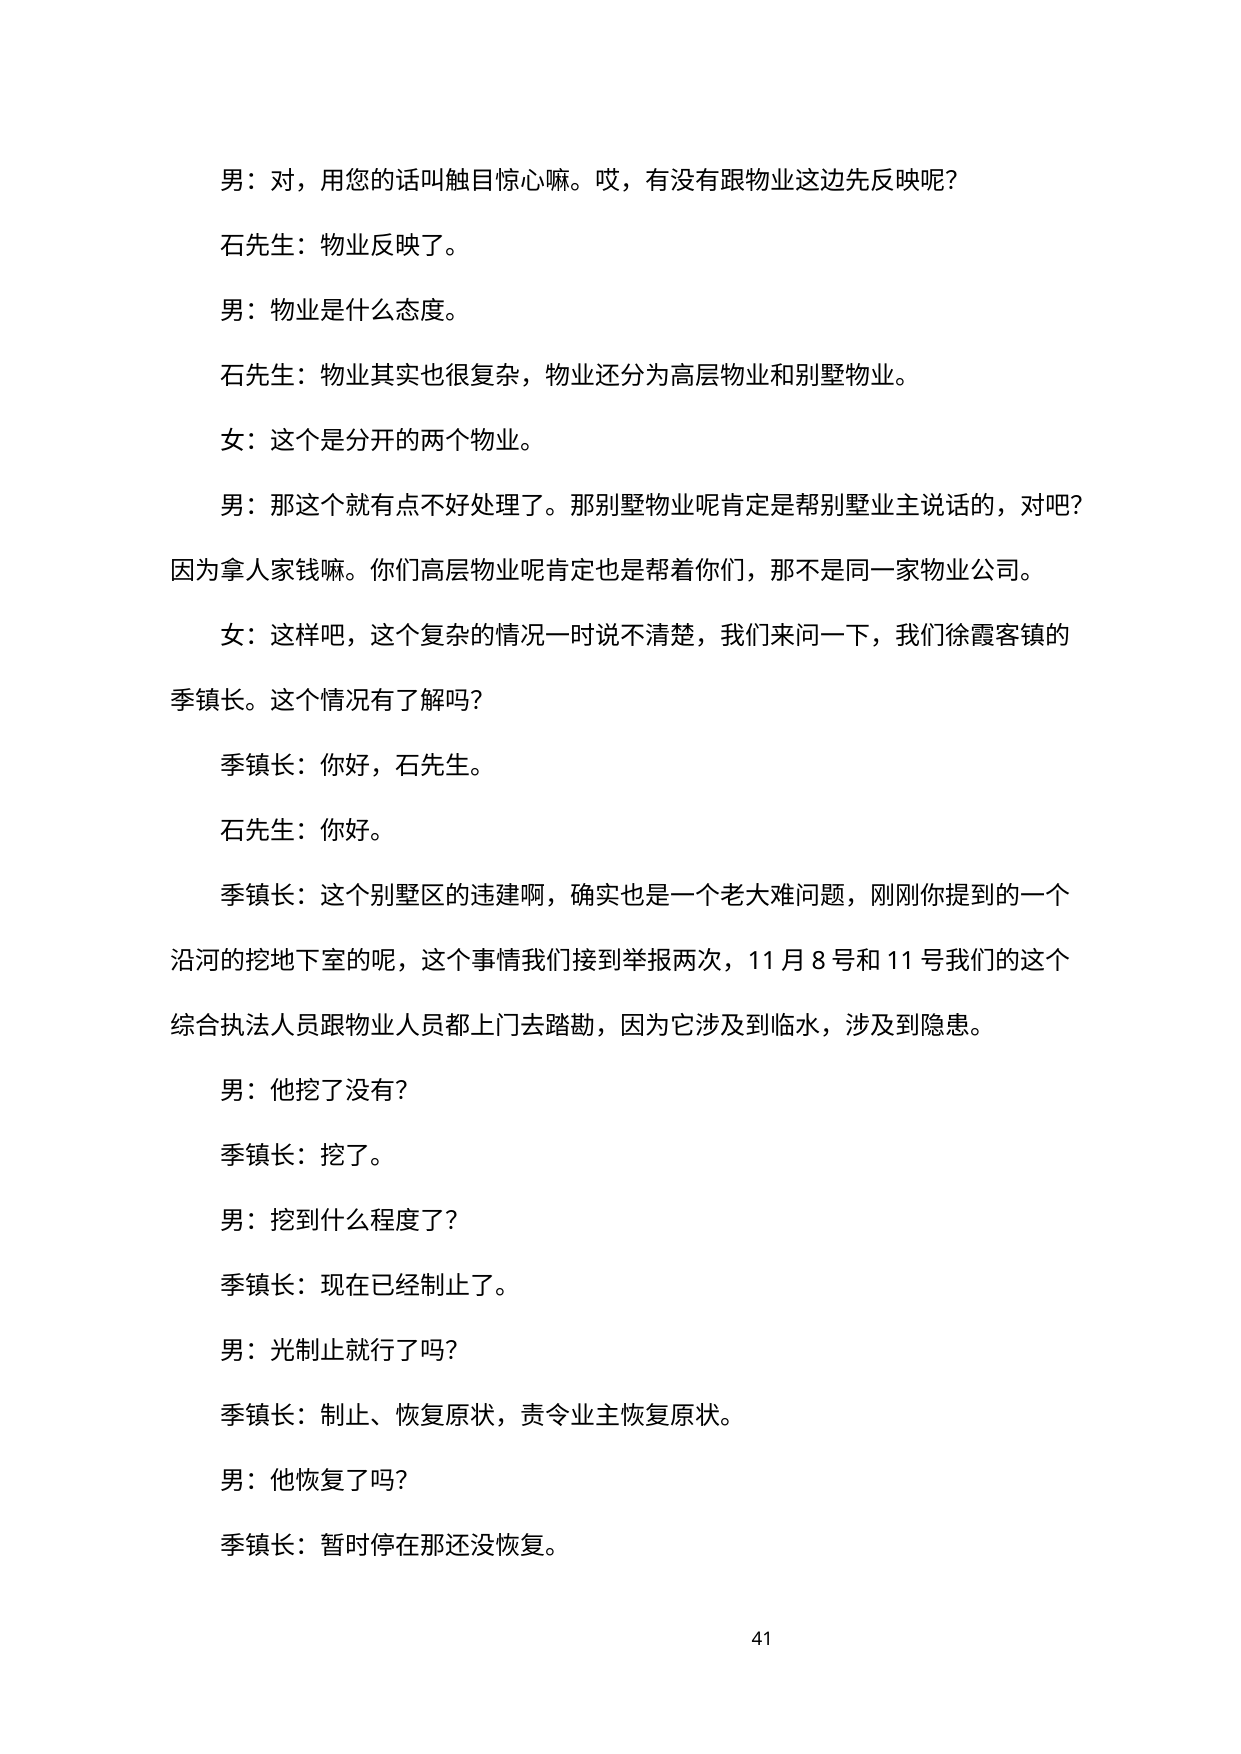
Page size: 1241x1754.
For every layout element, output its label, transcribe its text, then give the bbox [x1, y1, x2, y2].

text 季镇长：制止、恢复原状，责令业主恢复原状。 [170, 1381, 1070, 1446]
text 男：对，用您的话叫触目惊心嘛。哎，有没有跟物业这边先反映呢？ [170, 146, 1070, 211]
text 石先生：物业其实也很复杂，物业还分为高层物业和别墅物业。 [170, 341, 1070, 406]
text 石先生：你好。 [170, 796, 1070, 861]
text 男：他恢复了吗？ [170, 1446, 1070, 1511]
text 男：物业是什么态度。 [170, 276, 1070, 341]
text 季镇长：这个别墅区的违建啊，确实也是一个老大难问题，刚刚你提到的一个沿河的挖地下室的呢，这个事情我们接到举报两次，11月8号和11号我们的这个综合执法人员跟物业人员都上门去踏勘，因为它涉及到临水，涉及到隐患。 [170, 861, 1070, 1056]
text 男：挖到什么程度了？ [170, 1186, 1070, 1251]
text 季镇长：挖了。 [170, 1121, 1070, 1186]
text 季镇长：你好，石先生。 [170, 731, 1070, 796]
text 石先生：物业反映了。 [170, 211, 1070, 276]
text 女：这样吧，这个复杂的情况一时说不清楚，我们来问一下，我们徐霞客镇的季镇长。这个情况有了解吗？ [170, 601, 1070, 731]
text 男：那这个就有点不好处理了。那别墅物业呢肯定是帮别墅业主说话的，对吧？因为拿人家钱嘛。你们高层物业呢肯定也是帮着你们，那不是同一家物业公司。 [170, 471, 1070, 601]
text 女：这个是分开的两个物业。 [170, 406, 1070, 471]
text 男：他挖了没有？ [170, 1056, 1070, 1121]
text 男：光制止就行了吗？ [170, 1316, 1070, 1381]
text 季镇长：暂时停在那还没恢复。 [170, 1511, 1070, 1576]
text 季镇长：现在已经制止了。 [170, 1251, 1070, 1316]
